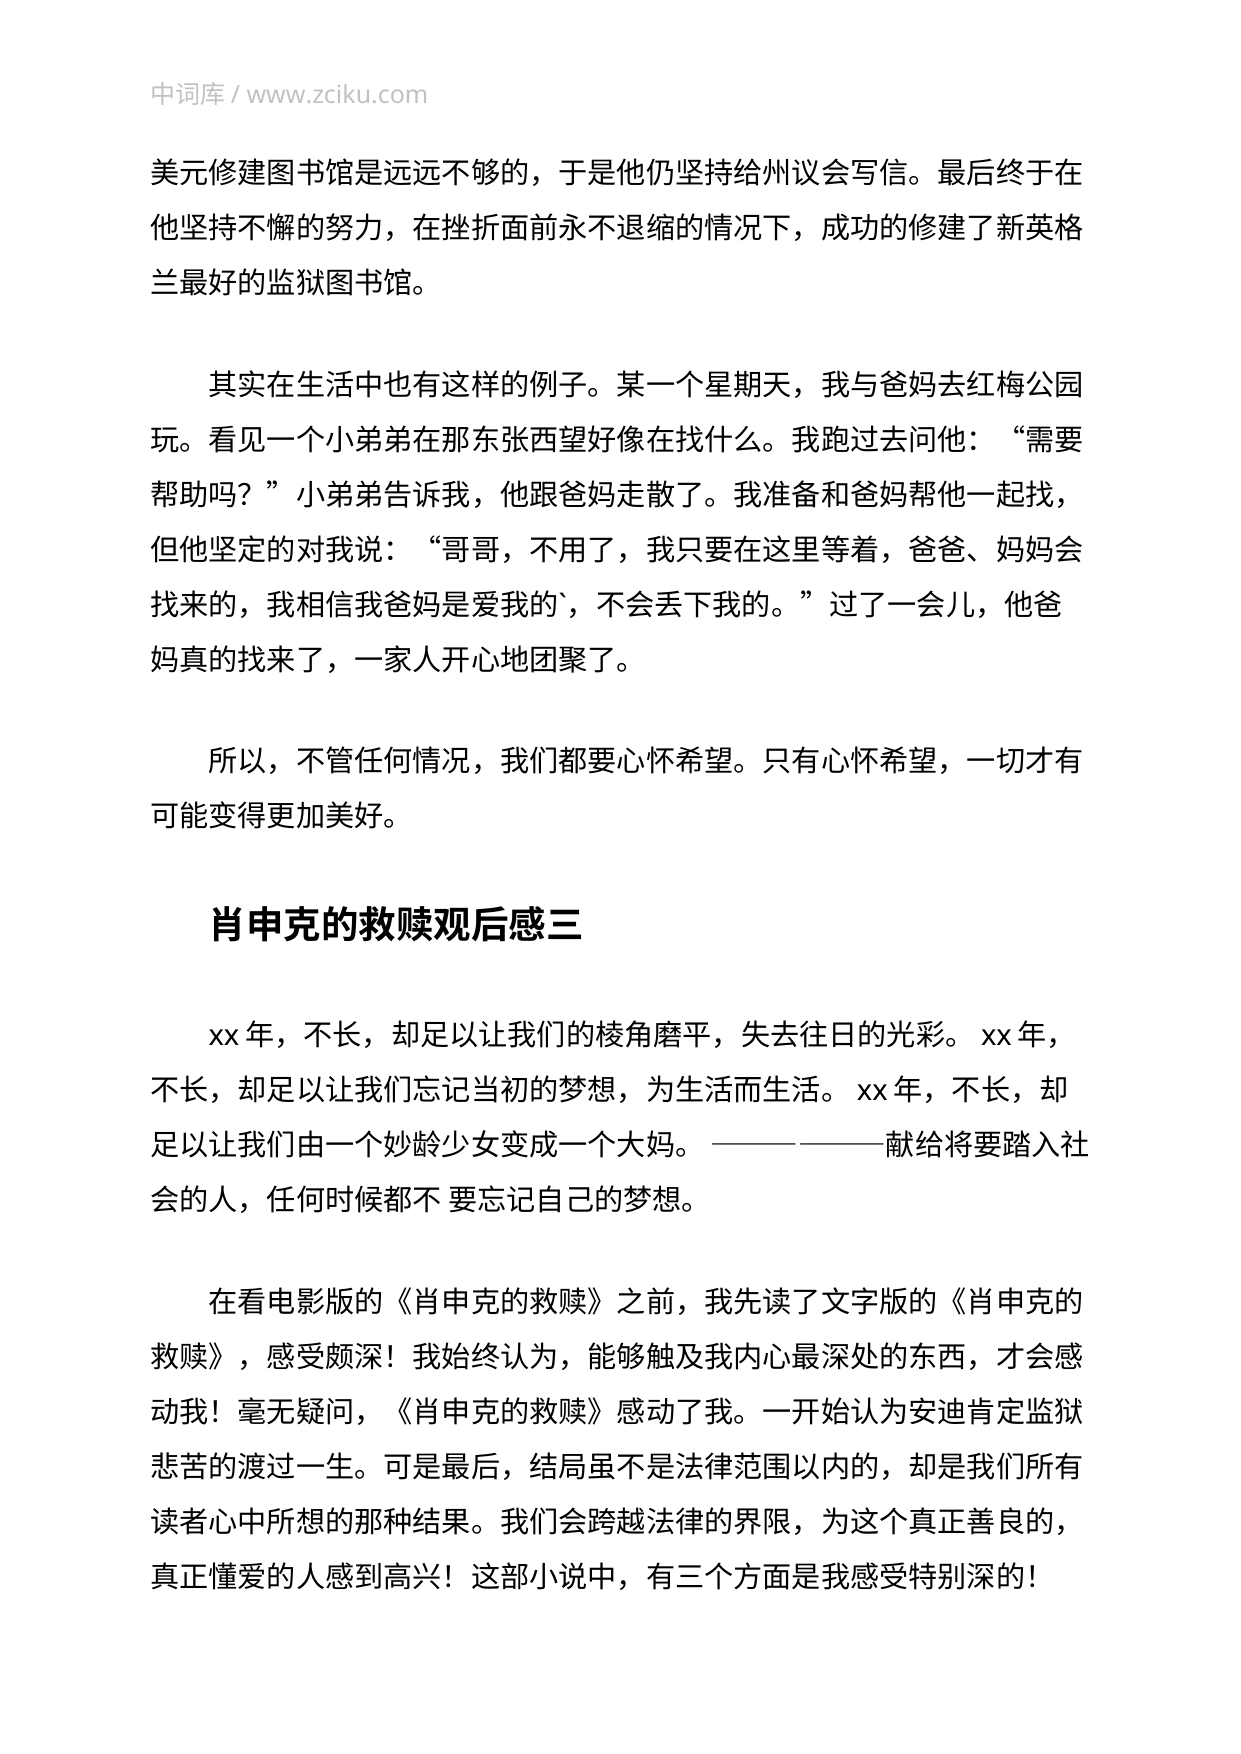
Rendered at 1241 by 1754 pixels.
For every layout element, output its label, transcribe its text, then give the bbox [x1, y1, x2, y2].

text 其实在生活中也有这样的例子。某一个星期天，我与爸妈去红梅公园玩。看见一个小弟弟在那东张西望好像在找什么。我跑过去问他：“需要帮助吗？”小弟弟告诉我，他跟爸妈走散了。我准备和爸妈帮他一起找，但他坚定的对我说：“哥哥，不用了，我只要在这里等着，爸爸、妈妈会找来的，我相信我爸妈是爱我的`，不会丢下我的。”过了一会儿，他爸妈真的找来了，一家人开心地团聚了。 [150, 362, 1090, 678]
text 所以，不管任何情况，我们都要心怀希望。只有心怀希望，一切才有可能变得更加美好。 [150, 738, 1090, 835]
text 肖申克的救赎观后感三 [150, 894, 1090, 949]
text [150, 150, 1090, 302]
text 在看电影版的《肖申克的救赎》之前，我先读了文字版的《肖申克的救赎》，感受颇深！我始终认为，能够触及我内心最深处的东西，才会感动我！毫无疑问，《肖申克的救赎》感动了我。一开始认为安迪肯定监狱悲苦的渡过一生。可是最后，结局虽不是法律范围以内的，却是我们所有读者心中所想的那种结果。我们会跨越法律的界限，为这个真正善良的，真正懂爱的人感到高兴！这部小说中，有三个方面是我感受特别深的！ [150, 1279, 1090, 1595]
text xx年，不长，却足以让我们的棱角磨平，失去往日的光彩。 xx年，不长，却足以让我们忘记当初的梦想，为生活而生活。 xx年，不长，却足以让我们由一个妙龄少女变成一个大妈。 ——————献给将要踏入社会的人，任何时候都不 要忘记自己的梦想。 [150, 1012, 1090, 1219]
